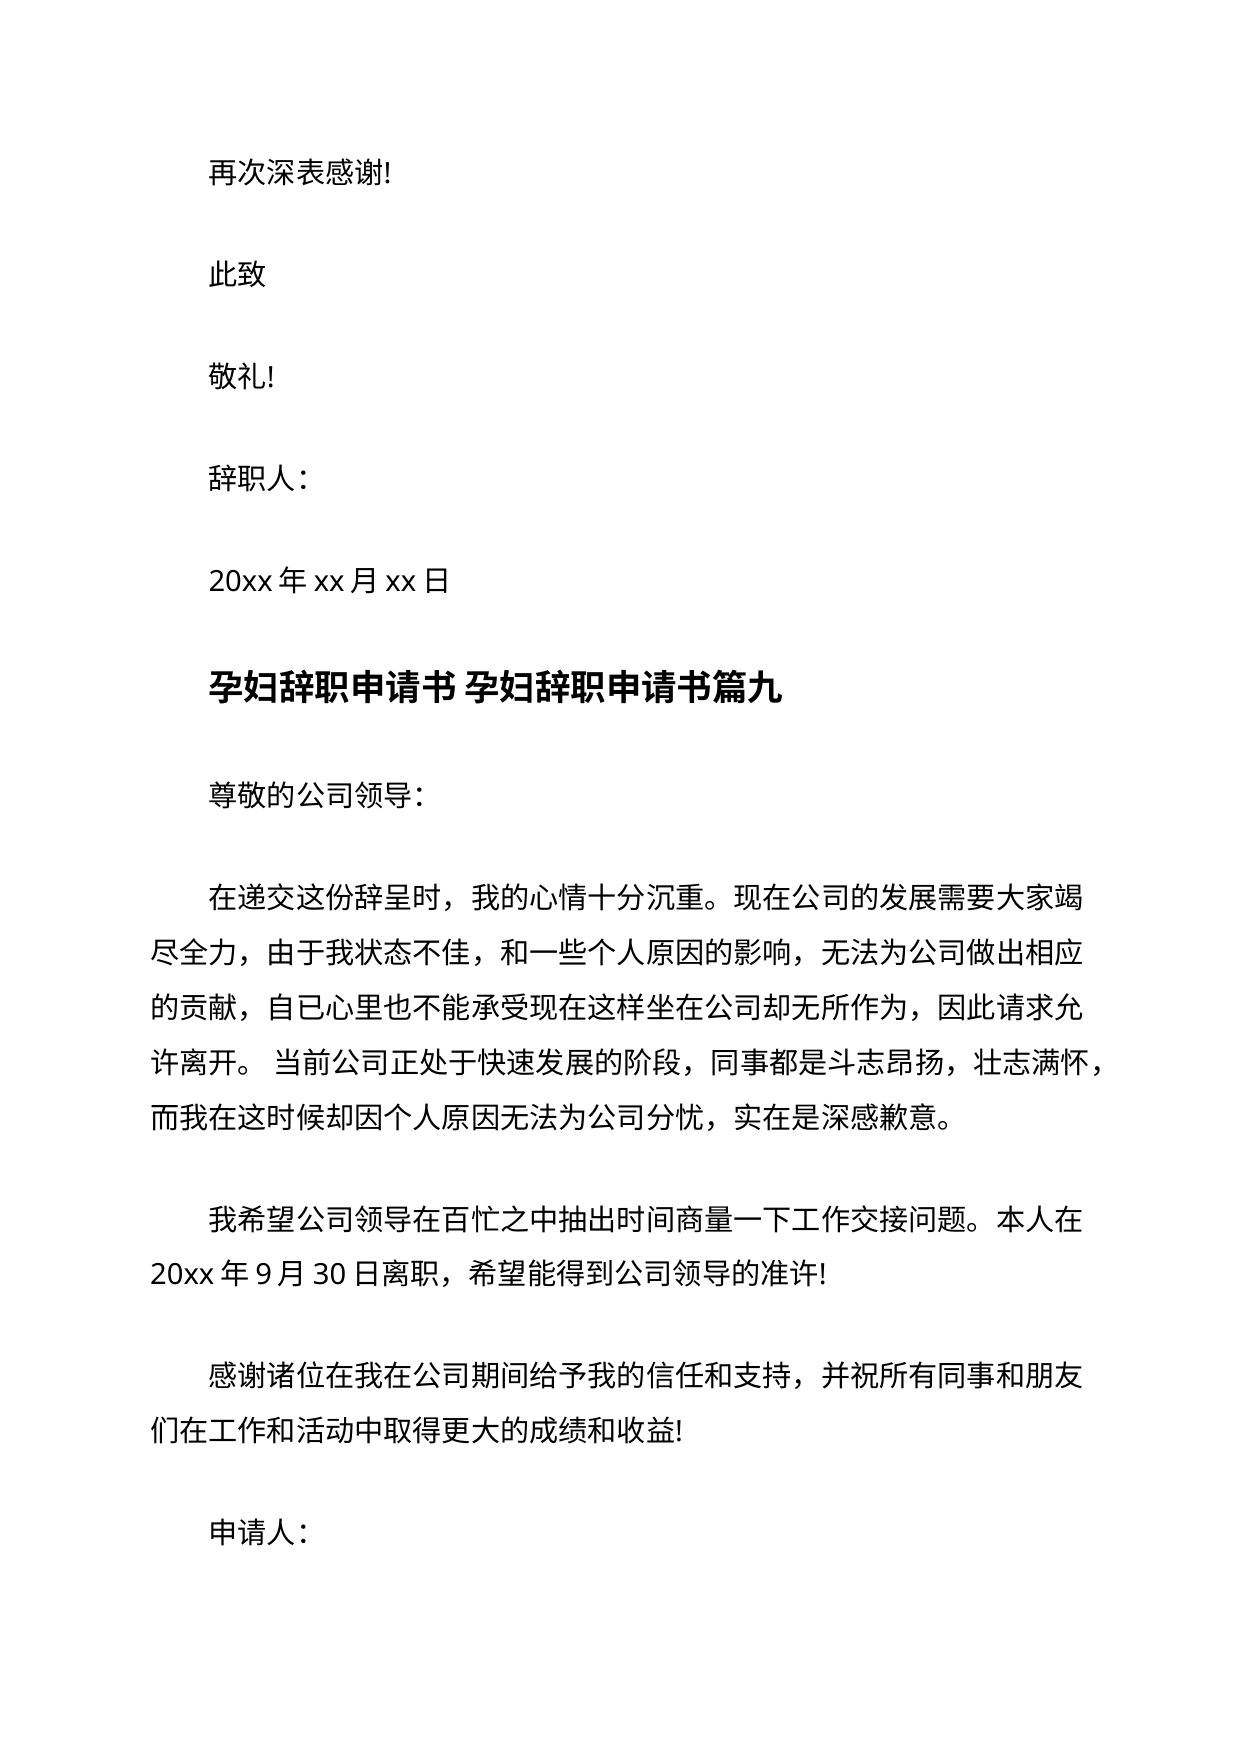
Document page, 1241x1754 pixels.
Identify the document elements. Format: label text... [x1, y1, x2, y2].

text 在递交这份辞呈时，我的心情十分沉重。现在公司的发展需要大家竭尽全力，由于我状态不佳，和一些个人原因的影响，无法为公司做出相应的贡献，自已心里也不能承受现在这样坐在公司却无所作为，因此请求允许离开。 当前公司正处于快速发展的阶段，同事都是斗志昂扬，壮志满怀，而我在这时候却因个人原因无法为公司分忧，实在是深感歉意。 [150, 875, 1090, 1137]
text 辞职人： [150, 456, 1090, 498]
text 敬礼! [150, 354, 1090, 396]
text 感谢诸位在我在公司期间给予我的信任和支持，并祝所有同事和朋友们在工作和活动中取得更大的成绩和收益! [150, 1353, 1090, 1450]
text 尊敬的公司领导： [150, 773, 1090, 815]
text 20xx年xx月xx日 [150, 557, 1090, 600]
text 申请人： [150, 1510, 1090, 1552]
text 我希望公司领导在百忙之中抽出时间商量一下工作交接问题。本人在20xx年9月30日离职，希望能得到公司领导的准许! [150, 1196, 1090, 1293]
text 此致 [150, 252, 1090, 294]
text 再次深表感谢! [150, 150, 1090, 192]
text 孕妇辞职申请书 孕妇辞职申请书篇九 [150, 659, 1090, 711]
